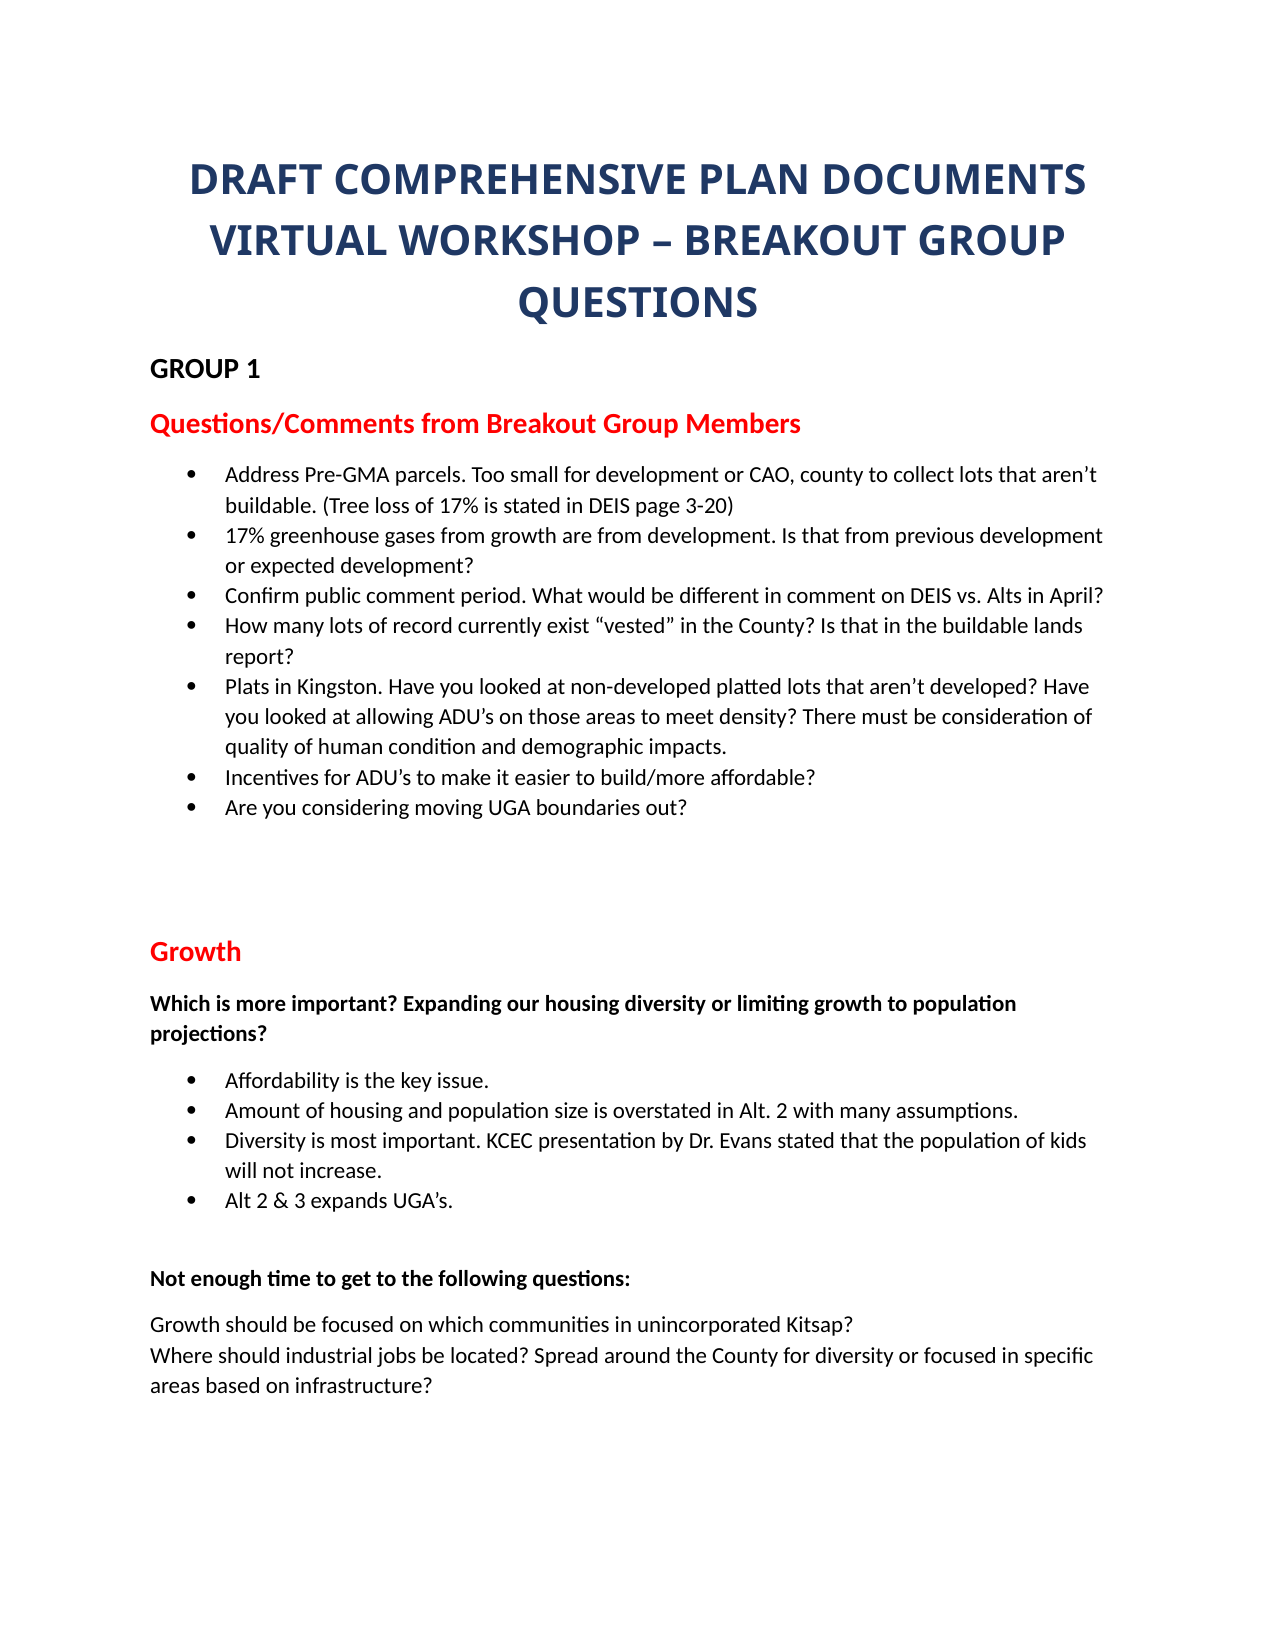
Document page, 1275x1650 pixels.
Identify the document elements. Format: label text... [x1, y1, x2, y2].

list Address Pre-GMA parcels. Too small for development or CAO, county to collect lots that aren’t buildable. (Tree loss of 17% is stated in DEIS page 3-20) [187, 461, 1125, 519]
list Are you considering moving UGA boundaries out? [187, 793, 1125, 821]
list Confirm public comment period. What would be different in comment on DEIS vs. Alts in April? [187, 581, 1125, 609]
list Diversity is most important. KCEC presentation by Dr. Evans stated that the population of kids will not increase. [187, 1126, 1125, 1184]
list 17% greenhouse gases from growth are from development. Is that from previous development or expected development? [187, 521, 1125, 579]
text Not enough time to get to the following questions: [150, 1264, 1125, 1292]
text Growth should be focused on which communities in unincorporated Kitsap? Where should industrial jobs be located? Spread around the County for diversity or focused in specific areas based on infrastructure? [150, 1311, 1125, 1399]
list Alt 2 & 3 expands UGA’s. [187, 1187, 1125, 1214]
list Amount of housing and population size is overstated in Alt. 2 with many assumptions. [187, 1096, 1125, 1124]
text Growth [150, 933, 1125, 969]
text GROUP 1 [150, 350, 1125, 386]
list Incentives for ADU’s to make it easier to build/more affordable? [187, 763, 1125, 791]
list Plats in Kingston. Have you looked at non-developed platted lots that aren’t developed? Have you looked at allowing ADU’s on those areas to meet density? There must be consideration of quality of human condition and demographic impacts. [187, 672, 1125, 761]
list Affordability is the key issue. [187, 1066, 1125, 1094]
text DRAFT COMPREHENSIVE PLAN DOCUMENTS VIRTUAL WORKSHOP – BREAKOUT GROUP QUESTIONS [150, 150, 1125, 329]
text Which is more important? Expanding our housing diversity or limiting growth to population projections? [150, 989, 1125, 1047]
list How many lots of record currently exist “vested” in the County? Is that in the buildable lands report? [187, 612, 1125, 670]
text Questions/Comments from Breakout Group Members [150, 406, 1125, 441]
